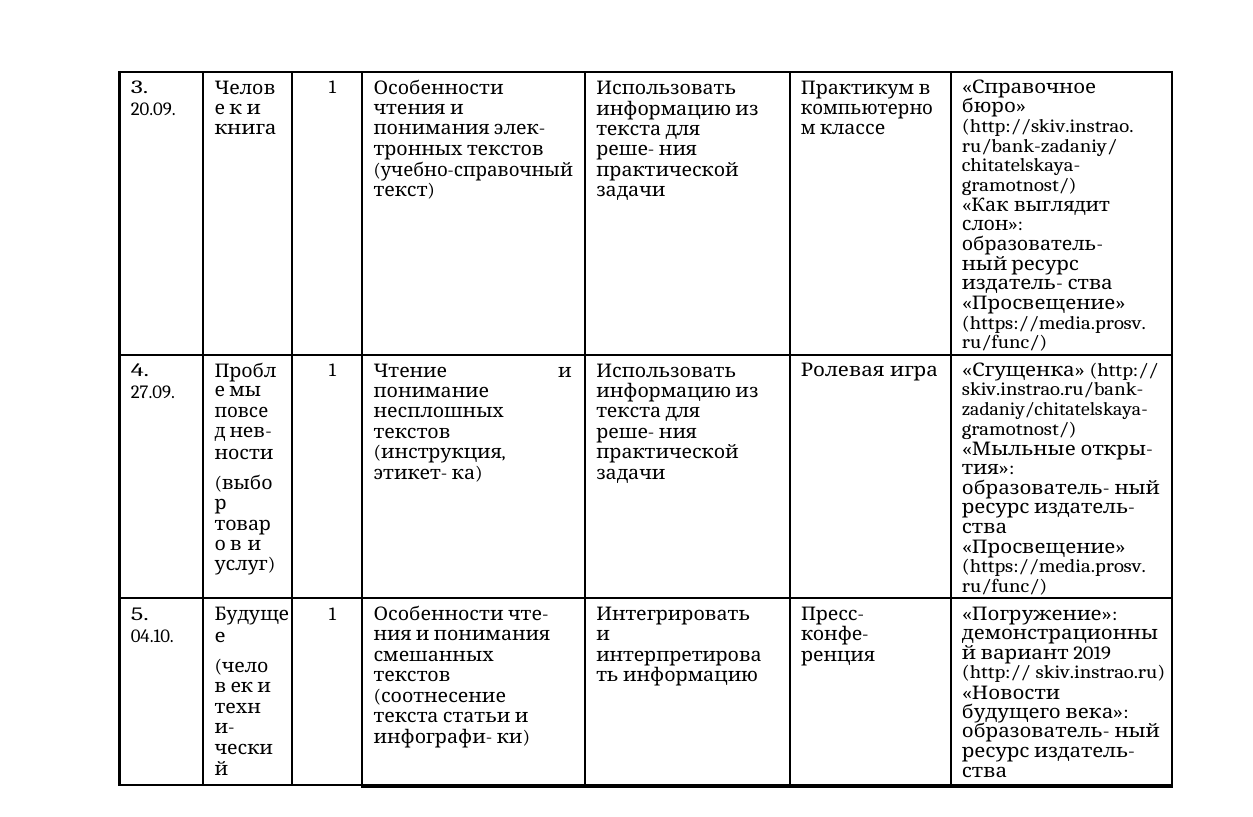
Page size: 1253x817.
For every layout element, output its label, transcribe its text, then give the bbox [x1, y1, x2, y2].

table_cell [204, 599, 291, 784]
table_header Особенности чтения и понимания элек- тронных текстов (учебно-справочный текст) [363, 73, 584, 353]
table_cell 4. 27.09. [121, 356, 202, 597]
table_cell Ролевая игра [791, 356, 950, 597]
table_header Использовать информацию из текста для реше- ния практической задачи [586, 73, 789, 353]
table_header Челове к и книга [204, 73, 291, 353]
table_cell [586, 599, 789, 784]
table_cell Чтение и понимание несплошных текстов (инструкция, этикет- ка) [363, 356, 584, 597]
table_cell «Сгущенка» (http:// skiv.instrao.ru/bank- zadaniy/chitatelskaya- gramotnost/) «Мыльные откры- тия»: образователь- ный ресурс издатель- ства «Просвещение» (https://media.prosv. ru/func/) [952, 356, 1171, 597]
table_cell 1 [293, 356, 361, 597]
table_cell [952, 599, 1171, 784]
table_cell 1 [293, 599, 361, 784]
table_header Практикум в компьютерном классе [791, 73, 950, 353]
table_header 1 [293, 73, 361, 353]
table_header 3. 20.09. [121, 73, 202, 353]
table_cell Пробле мы повсед нев- ности (выбо р товаро в и услуг) [204, 356, 291, 597]
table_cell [363, 599, 584, 784]
table_header «Справочное бюро» (http://skiv.instrao. ru/bank-zadaniy/ chitatelskaya- gramotnost/) «Как выглядит слон»: образователь- ный ресурс издатель- ства «Просвещение» (https://media.prosv. ru/func/) [952, 73, 1171, 353]
table_cell 5. 04.10. [121, 599, 202, 784]
table_cell Использовать информацию из текста для реше- ния практической задачи [586, 356, 789, 597]
table_cell Пресс-конфе- ренция [791, 599, 950, 784]
